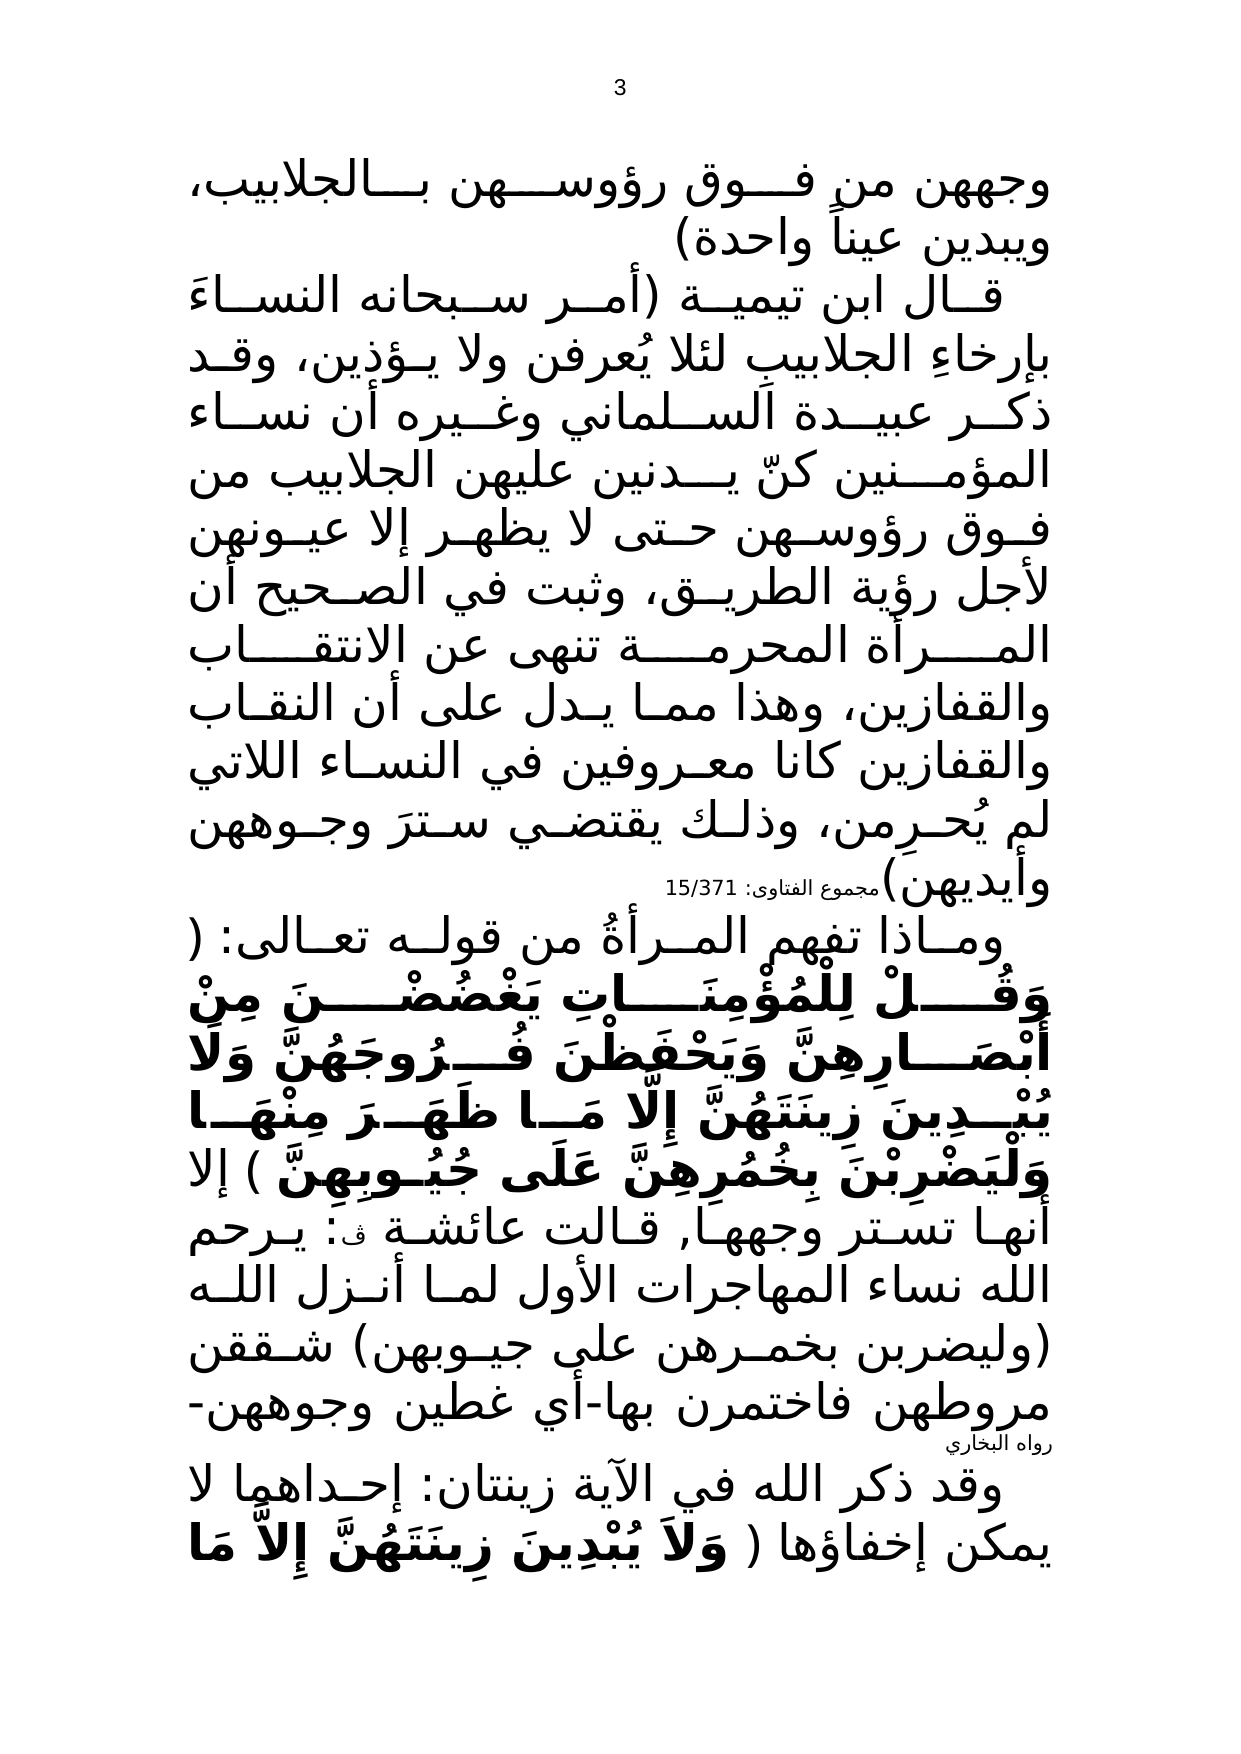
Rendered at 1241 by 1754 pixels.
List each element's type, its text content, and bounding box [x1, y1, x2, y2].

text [187, 1455, 1053, 1572]
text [187, 150, 1053, 266]
text وماذا تفهم المرأةُ من قوله تعالى: ﴿ وَقُلْ لِلْمُؤْمِنَاتِ يَغْضُضْنَ مِنْ أَبْصَارِهِنَّ وَيَحْفَظْنَ فُرُوجَهُنَّ وَلَا يُبْدِينَ زِينَتَهُنَّ إِلَّا مَا ظَهَرَ مِنْهَا وَلْيَضْرِبْنَ بِخُمُرِهِنَّ عَلَى جُيُوبِهِنَّ ﴾ إلا أنها تستر وجهها, قالت عائشة ڤ: يرحم الله نساء المهاجرات الأول لما أنزل الله (وليضربن بخمرهن على جيوبهن) شققن مروطهن فاختمرن بها-أي غطين وجوههن- رواه البخاري [187, 907, 1053, 1455]
text قال ابن تيمية (أمر سبحانه النساءَ بإرخاءِ الجلابيبِ لئلا يُعرفن ولا يؤذين، وقد ذكر عبيدة السلماني وغيره أن نساء المؤمنين كنّ يدنين عليهن الجلابيب من فوق رؤوسهن حتى لا يظهر إلا عيونهن لأجل رؤية الطريق، وثبت في الصحيح أن المرأة المحرمة تنهى عن الانتقاب والقفازين، وهذا مما يدل على أن النقاب والقفازين كانا معروفين في النساء اللاتي لم يُحرِمن، وذلك يقتضي سترَ وجوههن وأيديهن)مجموع الفتاوى: 15/371 [187, 266, 1053, 907]
